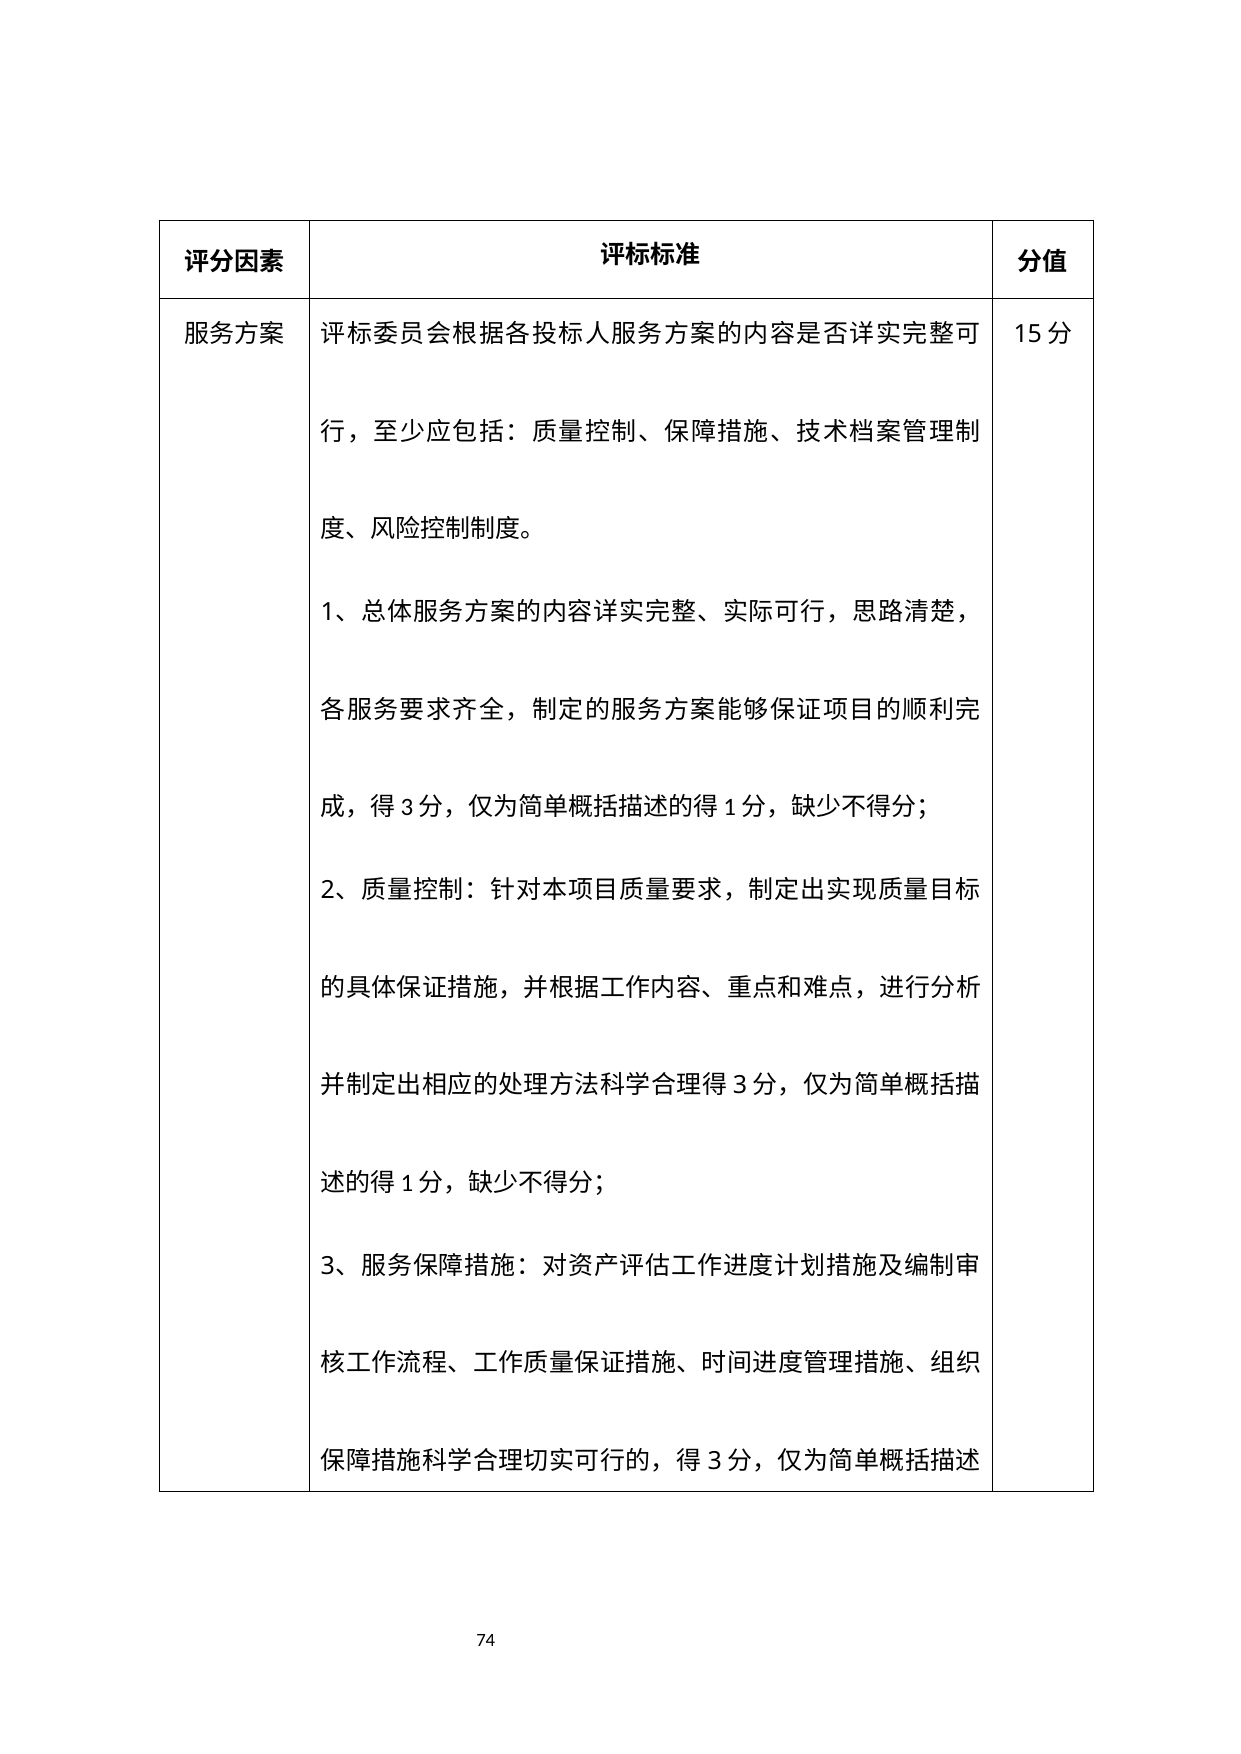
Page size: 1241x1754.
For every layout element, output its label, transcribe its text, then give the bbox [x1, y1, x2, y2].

table_cell 服务方案 [160, 299, 309, 1491]
table_cell 评分因素 [160, 221, 309, 298]
table_cell 分值 [993, 221, 1093, 298]
table_cell 评标标准 [310, 221, 992, 298]
table_cell 15分 [993, 299, 1093, 1491]
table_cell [310, 299, 992, 1491]
